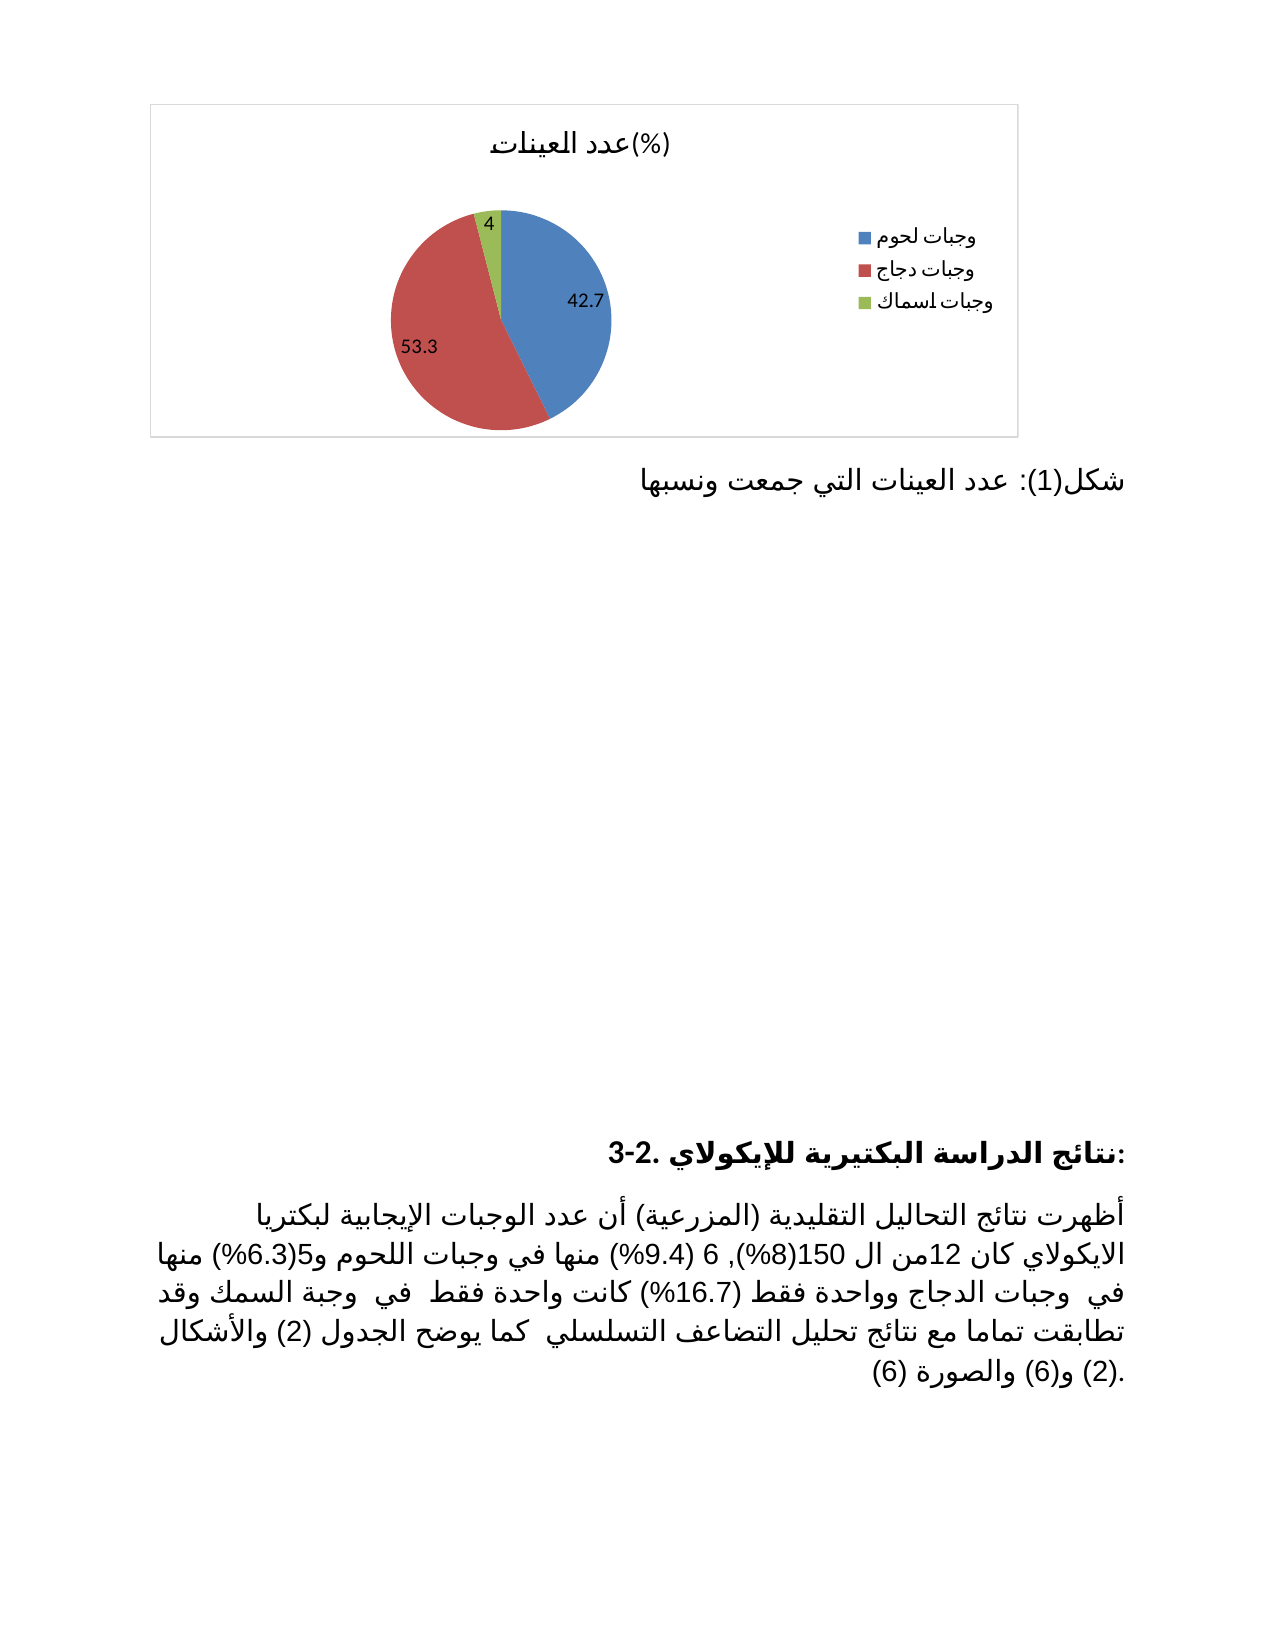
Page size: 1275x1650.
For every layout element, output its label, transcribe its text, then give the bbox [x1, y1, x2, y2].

text 3-2. نتائج الدراسة البكتيرية للإيكولاي: [150, 1131, 1125, 1171]
text أظهرت نتائج التحاليل التقليدية (المزرعية) أن عدد الوجبات الإيجابية لبكتريا الايكولاي كان 12من ال 150(8%), 6 (9.4%) منها في وجبات اللحوم و5(6.3%) منها في وجبات الدجاج وواحدة فقط (16.7%) كانت واحدة فقط في وجبة السمك وقد تطابقت تماما مع نتائج تحليل التضاعف التسلسلي كما يوضح الجدول (2) والأشكال (2) و(6) والصورة (6). [150, 1198, 1125, 1388]
text شكل(1): عدد العينات التي جمعت ونسبها [150, 463, 1125, 496]
